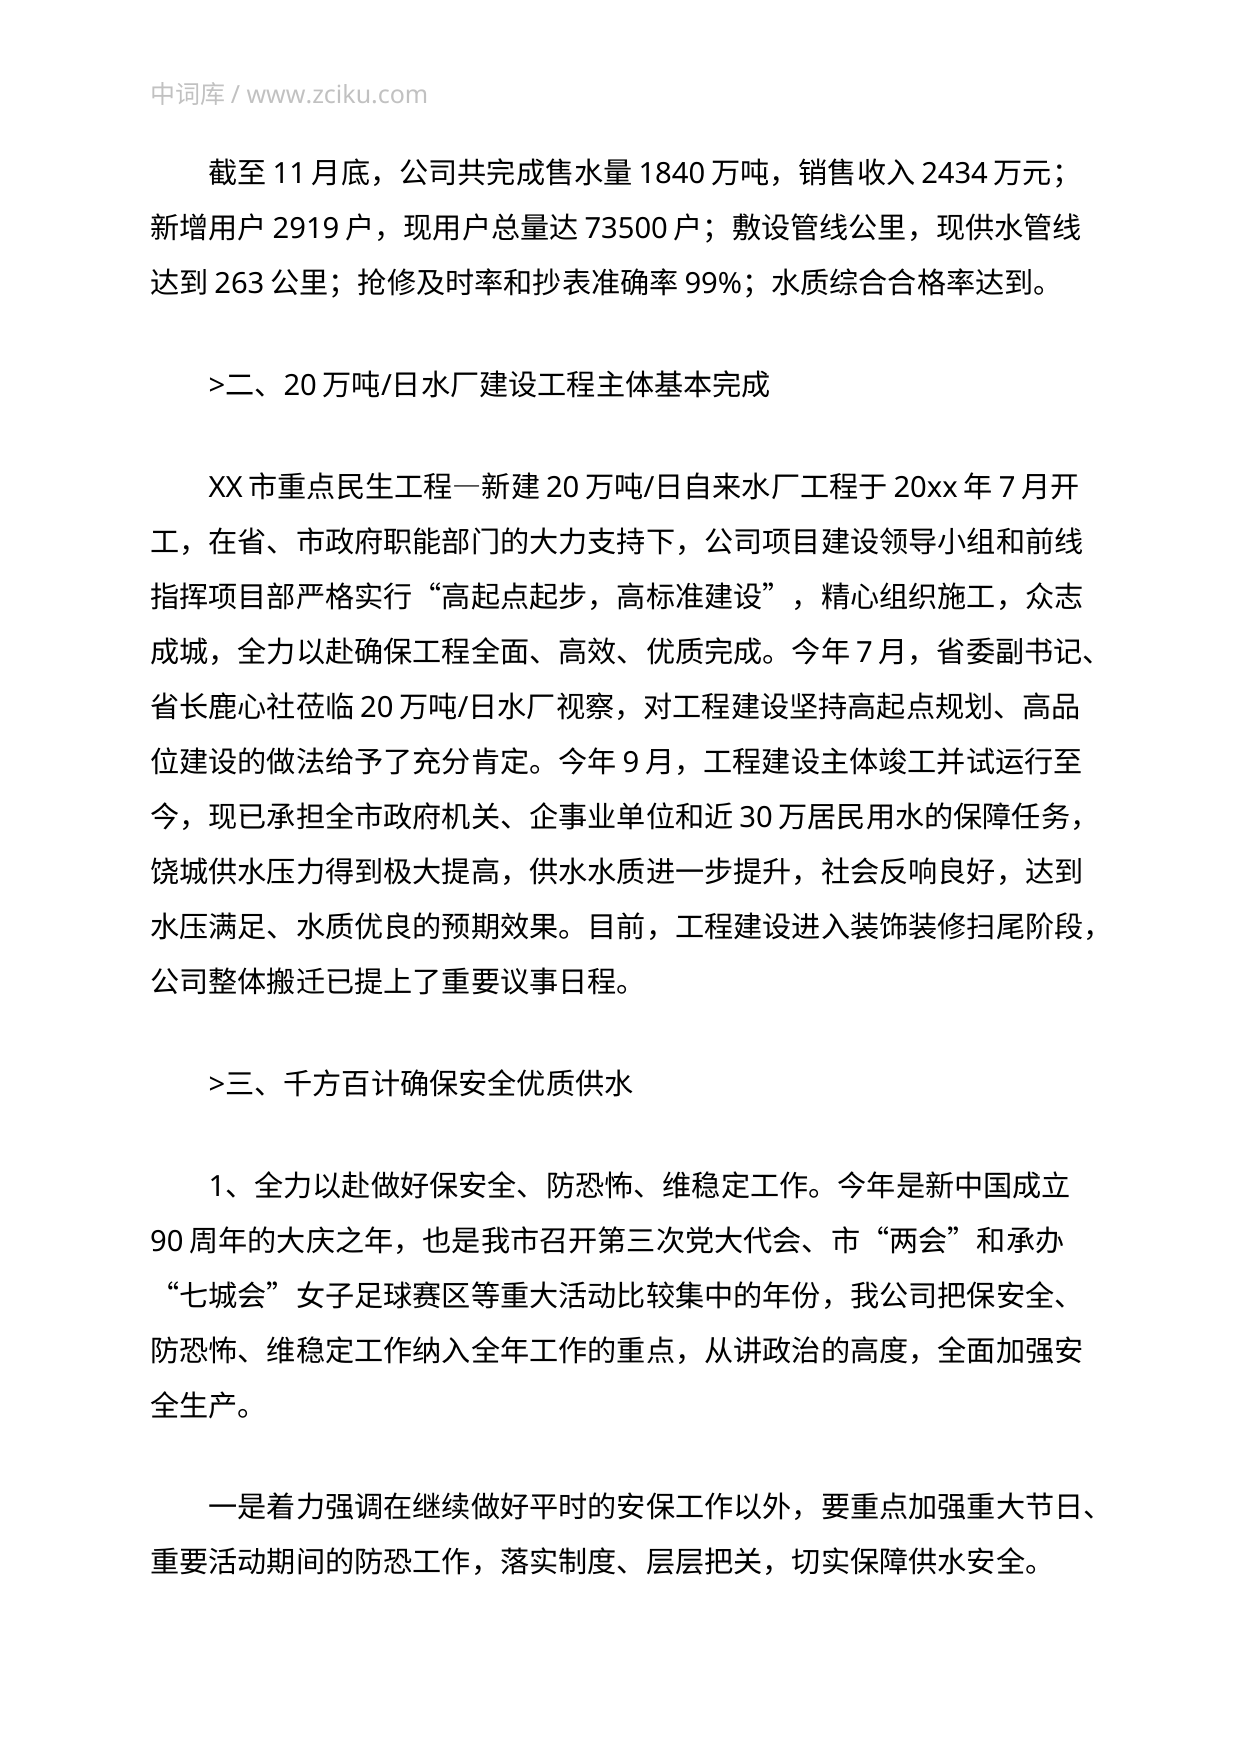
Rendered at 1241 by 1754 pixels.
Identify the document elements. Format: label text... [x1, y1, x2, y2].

text 1、全力以赴做好保安全、防恐怖、维稳定工作。今年是新中国成立90周年的大庆之年，也是我市召开第三次党大代会、市“两会”和承办“七城会”女子足球赛区等重大活动比较集中的年份，我公司把保安全、防恐怖、维稳定工作纳入全年工作的重点，从讲政治的高度，全面加强安全生产。 [150, 1162, 1090, 1424]
text 一是着力强调在继续做好平时的安保工作以外，要重点加强重大节日、重要活动期间的防恐工作，落实制度、层层把关，切实保障供水安全。 [150, 1484, 1090, 1581]
text 截至11月底，公司共完成售水量1840万吨，销售收入2434万元；新增用户2919户，现用户总量达73500户；敷设管线公里，现供水管线达到263公里；抢修及时率和抄表准确率99%；水质综合合格率达到。 [150, 150, 1090, 302]
text >二、20万吨/日水厂建设工程主体基本完成 [150, 362, 1090, 404]
text >三、千方百计确保安全优质供水 [150, 1060, 1090, 1103]
text XX市重点民生工程—新建20万吨/日自来水厂工程于20xx年7月开工，在省、市政府职能部门的大力支持下，公司项目建设领导小组和前线指挥项目部严格实行“高起点起步，高标准建设”，精心组织施工，众志成城，全力以赴确保工程全面、高效、优质完成。今年7月，省委副书记、省长鹿心社莅临20万吨/日水厂视察，对工程建设坚持高起点规划、高品位建设的做法给予了充分肯定。今年9月，工程建设主体竣工并试运行至今，现已承担全市政府机关、企事业单位和近30万居民用水的保障任务，饶城供水压力得到极大提高，供水水质进一步提升，社会反响良好，达到水压满足、水质优良的预期效果。目前，工程建设进入装饰装修扫尾阶段，公司整体搬迁已提上了重要议事日程。 [150, 464, 1090, 1001]
